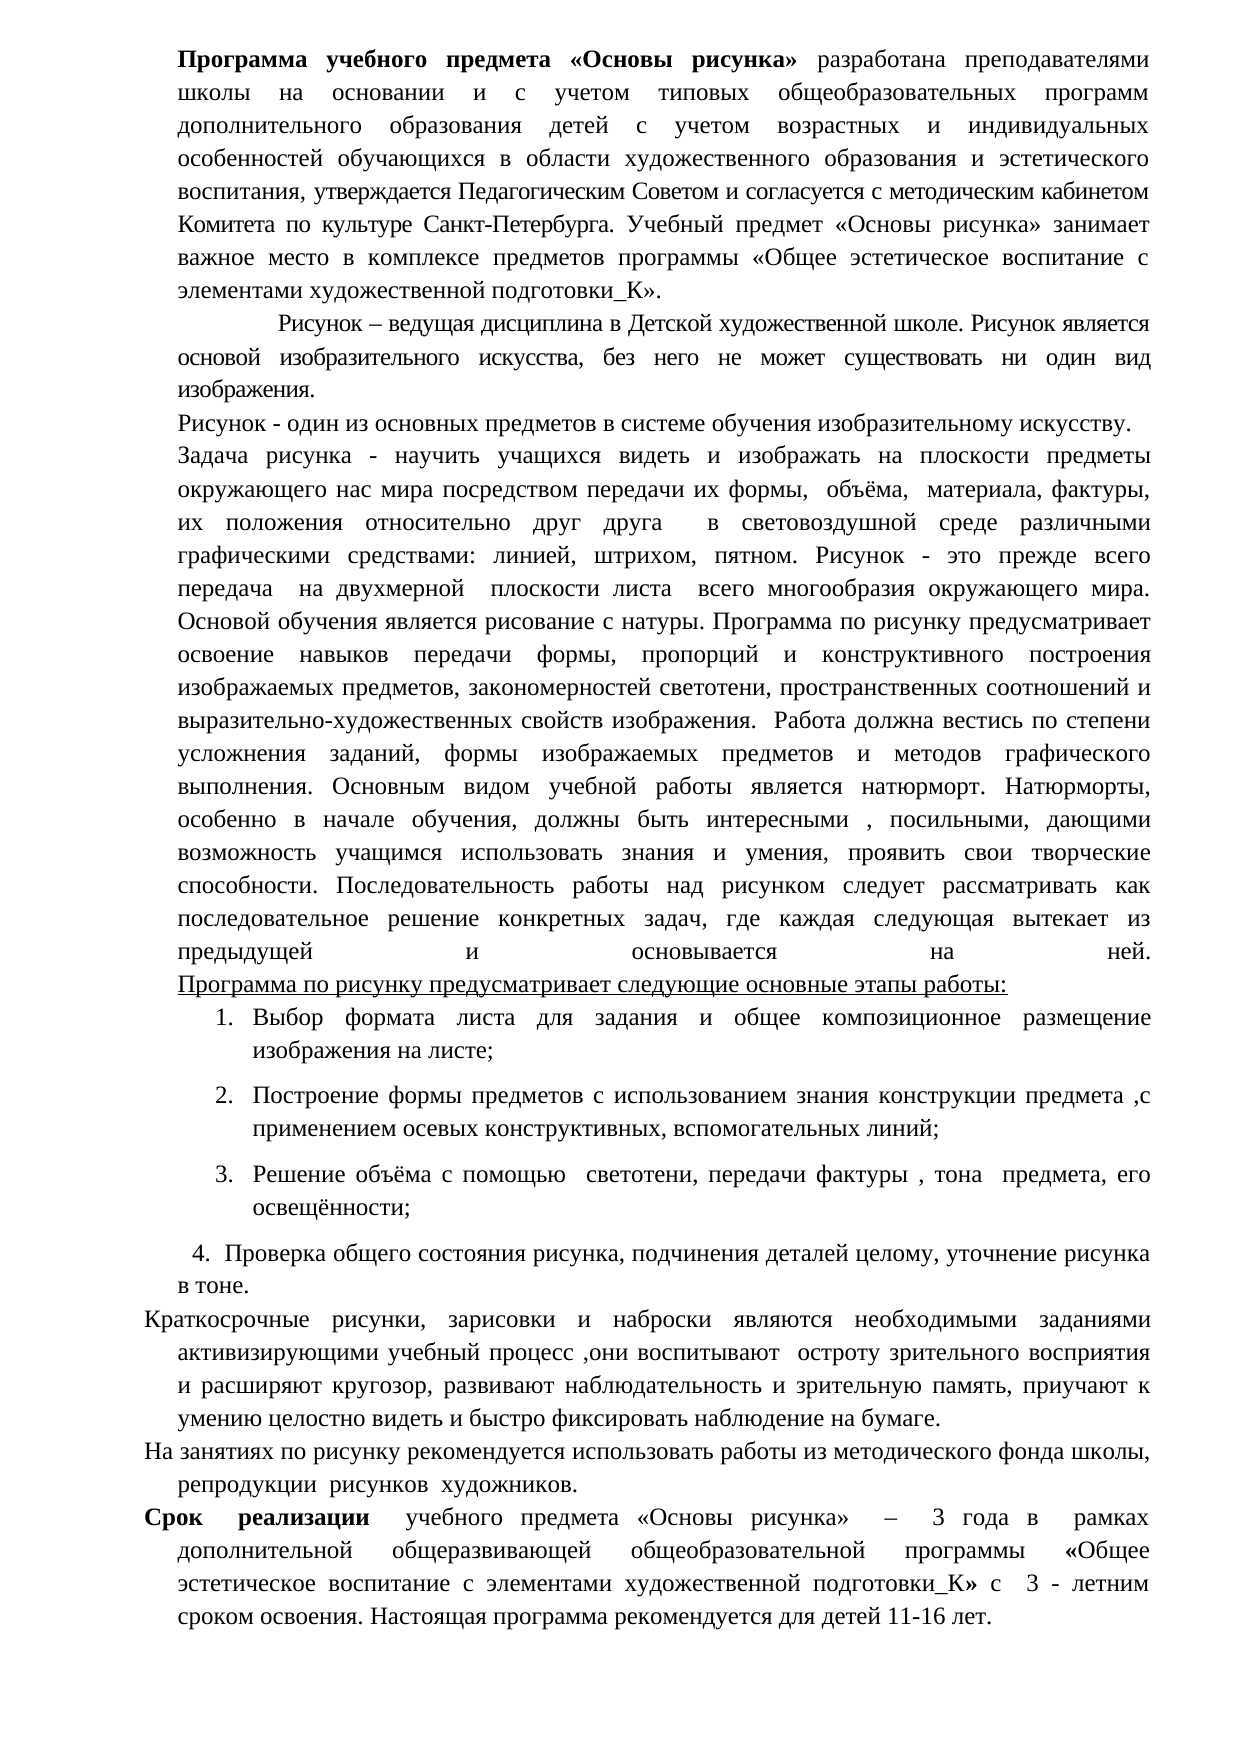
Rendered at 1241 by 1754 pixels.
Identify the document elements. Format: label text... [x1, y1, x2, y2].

text Программа учебного предмета «Основы рисунка» разработана преподавателями школы на основании и с учетом типовых общеобразовательных программ дополнительного образования детей с учетом возрастных и индивидуальных особенностей обучающихся в области художественного образования и эстетического воспитания, утверждается Педагогическим Советом и согласуется с методическим кабинетом Комитета по культуре Санкт-Петербурга. Учебный предмет «Основы рисунка» занимает важное место в комплексе предметов программы «Общее эстетическое воспитание с элементами художественной подготовки_К». [177, 44, 1149, 304]
text Краткосрочные рисунки, зарисовки и наброски являются необходимыми заданиями активизирующими учебный процесс ,они воспитывают остроту зрительного восприятия и расширяют кругозор, развивают наблюдательность и зрительную память, приучают к умению целостно видеть и быстро фиксировать наблюдение на бумаге. [144, 1304, 1152, 1431]
text Рисунок – ведущая дисциплина в Детской художественной школе. Рисунок является основой изобразительного искусства, без него не может существовать ни один вид изображения. [177, 308, 1152, 403]
text На занятиях по рисунку рекомендуется использовать работы из методического фонда школы, репродукции рисунков художников. [144, 1436, 1152, 1497]
text Задача рисунка - научить учащихся видеть и изображать на плоскости предметы окружающего нас мира посредством передачи их формы, объёма, материала, фактуры, их положения относительно друг друга в световоздушной среде различными графическими средствами: линией, штрихом, пятном. Рисунок - это прежде всего передача на двухмерной плоскости листа всего многообразия окружающего мира. Основой обучения является рисование с натуры. Программа по рисунку предусматривает освоение навыков передачи формы, пропорций и конструктивного построения изображаемых предметов, закономерностей светотени, пространственных соотношений и выразительно-художественных свойств изображения. Работа должна вестись по степени усложнения заданий, формы изображаемых предметов и методов графического выполнения. Основным видом учебной работы является натюрморт. Натюрморты, особенно в начале обучения, должны быть интересными , посильными, дающими возможность учащимся использовать знания и умения, проявить свои творческие способности. Последовательность работы над рисунком следует рассматривать как последовательное решение конкретных задач, где каждая следующая вытекает из предыдущей и основывается на ней. Программа по рисунку предусматривает следующие основные этапы работы: [177, 441, 1152, 998]
list Построение формы предметов с использованием знания конструкции предмета ,с применением осевых конструктивных, вспомогательных линий; [215, 1081, 1152, 1142]
list Решение объёма с помощью светотени, передачи фактуры , тона предмета, его освещённости; [215, 1159, 1152, 1221]
text Срок реализации учебного предмета «Основы рисунка» – 3 года в рамках дополнительной общеразвивающей общеобразовательной программы «Общее эстетическое воспитание с элементами художественной подготовки_К» с 3 - летним сроком освоения. Настоящая программа рекомендуется для детей 11-16 лет. [144, 1502, 1149, 1629]
list Выбор формата листа для задания и общее композиционное размещение изображения на листе; [215, 1002, 1152, 1064]
text 4. Проверка общего состояния рисунка, подчинения деталей целому, уточнение рисунка в тоне. [144, 1238, 1152, 1299]
text Рисунок - один из основных предметов в системе обучения изобразительному искусству. [177, 408, 1152, 436]
